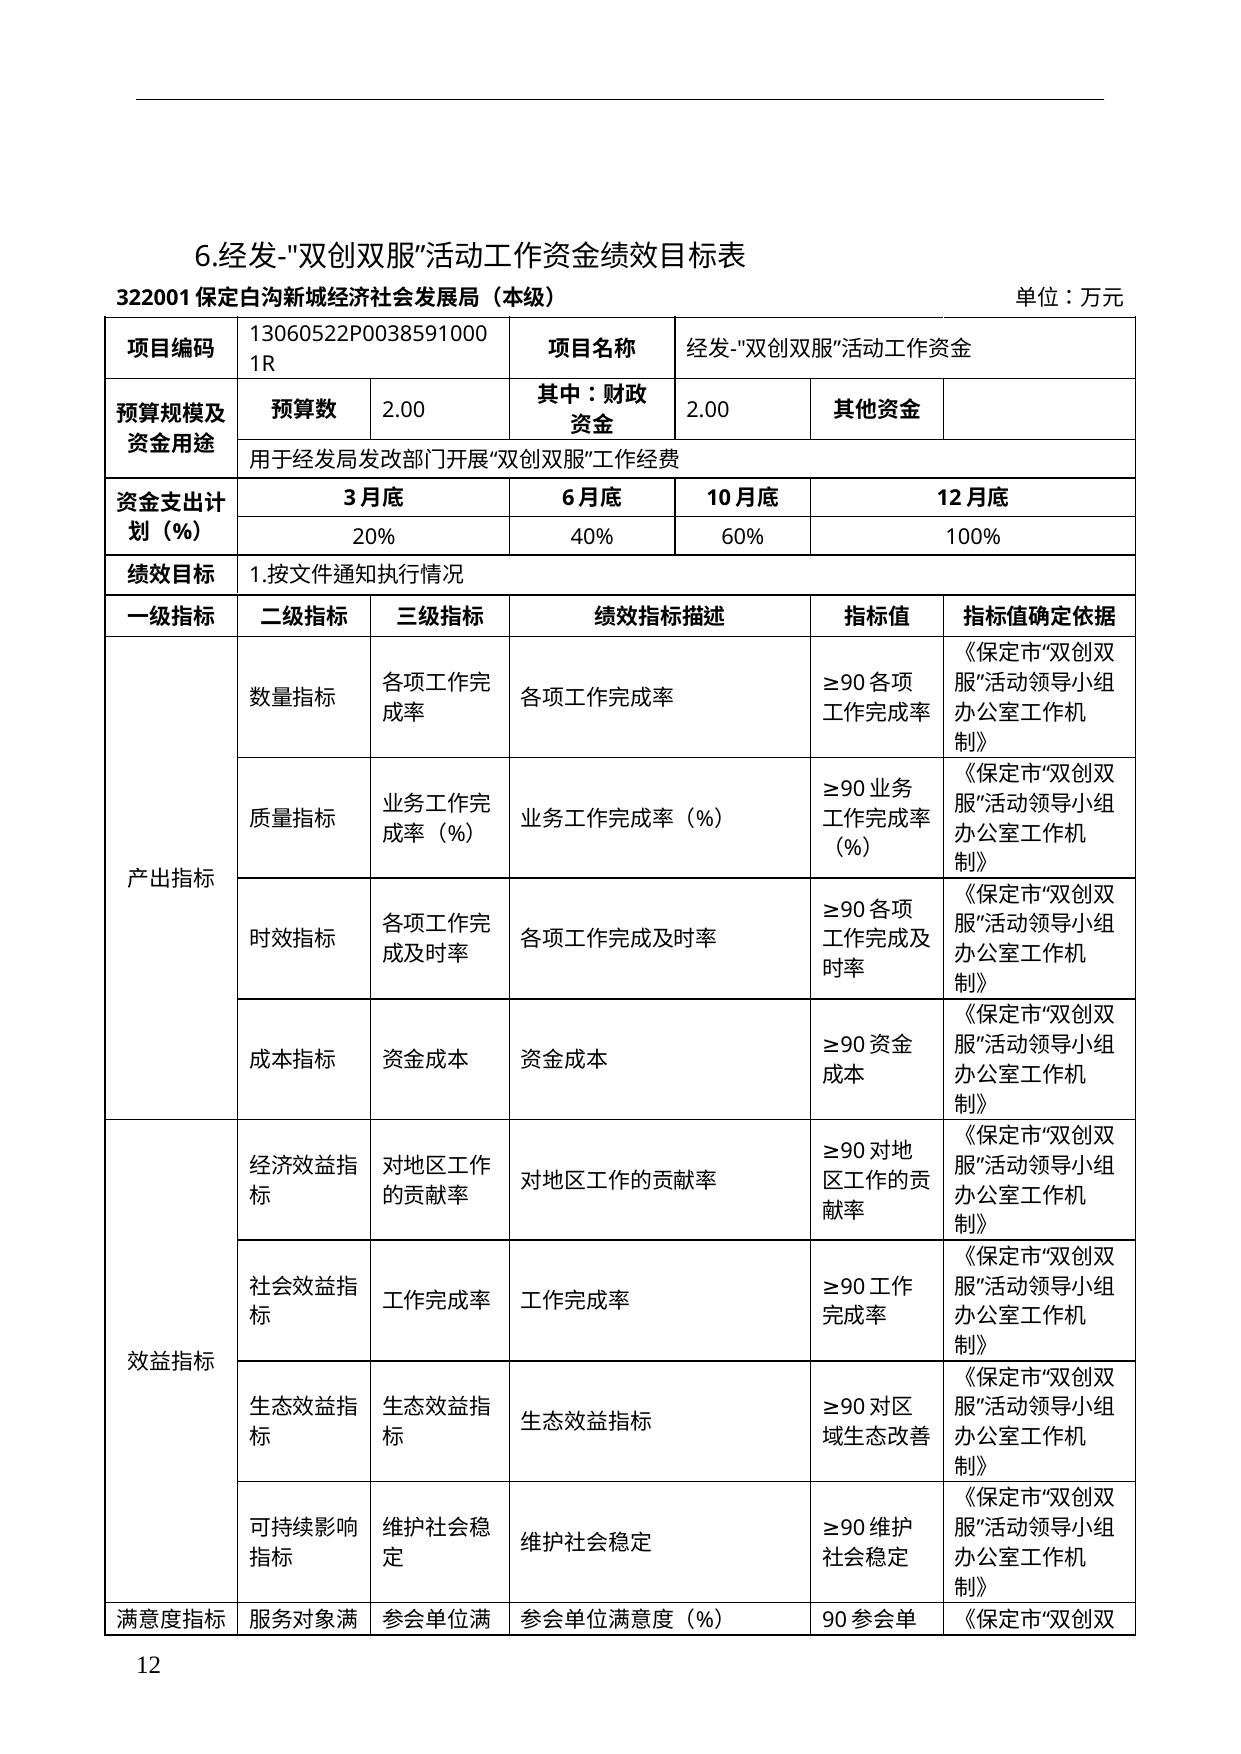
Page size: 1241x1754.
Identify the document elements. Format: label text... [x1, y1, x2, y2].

table_cell 资金成本 [371, 1000, 509, 1118]
table_header 三级指标 [371, 596, 509, 636]
table_cell 参会单位满意度（%） [371, 1603, 509, 1634]
table_cell 维护社会稳定 [371, 1482, 509, 1601]
table_cell 成本指标 [238, 1000, 370, 1118]
table_cell 预算规模及资金用途 [106, 379, 237, 477]
table_cell 服务对象满意度指标 [238, 1603, 370, 1634]
table_cell ≥90工作完成率 [811, 1241, 943, 1360]
table_header 二级指标 [238, 596, 370, 636]
table_cell 90参会单位满意度（%） [811, 1603, 943, 1634]
table_cell ≥90对地区工作的贡献率 [811, 1120, 943, 1239]
table_cell [944, 379, 1135, 439]
table_cell 满意度指标 [106, 1603, 237, 1634]
table_cell 对地区工作的贡献率 [510, 1120, 810, 1239]
table_header 一级指标 [106, 596, 237, 636]
table_cell 40% [510, 517, 674, 554]
table_cell 对地区工作的贡献率 [371, 1120, 509, 1239]
table_cell 2.00 [371, 379, 509, 439]
table_header 单位：万元 [944, 277, 1135, 316]
table_cell 《保定市“双创双服”活动领导小组办公室工作机制》 [944, 1603, 1135, 1634]
table_cell 生态效益指标 [371, 1362, 509, 1481]
table_cell 业务工作完成率（%） [371, 758, 509, 877]
table_cell 《保定市“双创双服”活动领导小组办公室工作机制》 [944, 1482, 1135, 1601]
table_cell 生态效益指标 [510, 1362, 810, 1481]
table_cell 《保定市“双创双服”活动领导小组办公室工作机制》 [944, 1000, 1135, 1118]
table_cell ≥90各项工作完成率 [811, 637, 943, 756]
table_cell 生态效益指标 [238, 1362, 370, 1481]
table_cell 维护社会稳定 [510, 1482, 810, 1601]
table_cell 3月底 [238, 479, 509, 516]
table_cell 1.按文件通知执行情况 [238, 556, 1135, 592]
table_cell ≥90业务工作完成率（%） [811, 758, 943, 877]
table_header 322001保定白沟新城经济社会发展局（本级） [106, 277, 943, 316]
table_cell 资金成本 [510, 1000, 810, 1118]
table_cell ≥90资金成本 [811, 1000, 943, 1118]
table_cell 绩效目标 [106, 556, 237, 592]
table_cell 数量指标 [238, 637, 370, 756]
table_cell 12月底 [811, 479, 1135, 516]
table_cell ≥90各项工作完成及时率 [811, 879, 943, 998]
table_cell 效益指标 [106, 1120, 237, 1601]
table_cell 工作完成率 [371, 1241, 509, 1360]
table_cell 产出指标 [106, 637, 237, 1118]
table_cell 6月底 [510, 479, 674, 516]
table_cell 10月底 [676, 479, 810, 516]
table_cell 《保定市“双创双服”活动领导小组办公室工作机制》 [944, 758, 1135, 877]
table_cell 经济效益指标 [238, 1120, 370, 1239]
table_cell 资金支出计划（%） [106, 479, 237, 554]
table_cell 预算数 [238, 379, 370, 439]
table_header 指标值 [811, 596, 943, 636]
table_cell 60% [676, 517, 810, 554]
text 6.经发-"双创双服”活动工作资金绩效目标表 [136, 235, 1104, 275]
table_cell 工作完成率 [510, 1241, 810, 1360]
table_cell 社会效益指标 [238, 1241, 370, 1360]
table_cell 各项工作完成率 [371, 637, 509, 756]
table_header 绩效指标描述 [510, 596, 810, 636]
table_cell 《保定市“双创双服”活动领导小组办公室工作机制》 [944, 1120, 1135, 1239]
table_cell 各项工作完成率 [510, 637, 810, 756]
table_cell 项目名称 [510, 318, 674, 378]
table_cell 2.00 [676, 379, 810, 439]
table_cell 参会单位满意度（%） [510, 1603, 810, 1634]
table_cell 100% [811, 517, 1135, 554]
table_cell 业务工作完成率（%） [510, 758, 810, 877]
table_cell 各项工作完成及时率 [371, 879, 509, 998]
table_cell ≥90维护社会稳定 [811, 1482, 943, 1601]
table_cell 《保定市“双创双服”活动领导小组办公室工作机制》 [944, 637, 1135, 756]
table_cell 《保定市“双创双服”活动领导小组办公室工作机制》 [944, 1362, 1135, 1481]
table_cell 可持续影响指标 [238, 1482, 370, 1601]
table_cell 质量指标 [238, 758, 370, 877]
table_cell 《保定市“双创双服”活动领导小组办公室工作机制》 [944, 1241, 1135, 1360]
table_cell ≥90对区域生态改善 [811, 1362, 943, 1481]
table_cell 时效指标 [238, 879, 370, 998]
table_header 指标值确定依据 [944, 596, 1135, 636]
table_cell 《保定市“双创双服”活动领导小组办公室工作机制》 [944, 879, 1135, 998]
table_cell 用于经发局发改部门开展“双创双服”工作经费 [238, 440, 1135, 477]
table_cell 项目编码 [106, 318, 237, 378]
table_cell 20% [238, 517, 509, 554]
table_cell 各项工作完成及时率 [510, 879, 810, 998]
table_cell 其他资金 [811, 379, 943, 439]
table_cell 经发-"双创双服”活动工作资金 [676, 318, 1135, 378]
table_cell 13060522P00385910001R [238, 318, 509, 378]
table_cell 其中：财政 资金 [510, 379, 674, 439]
